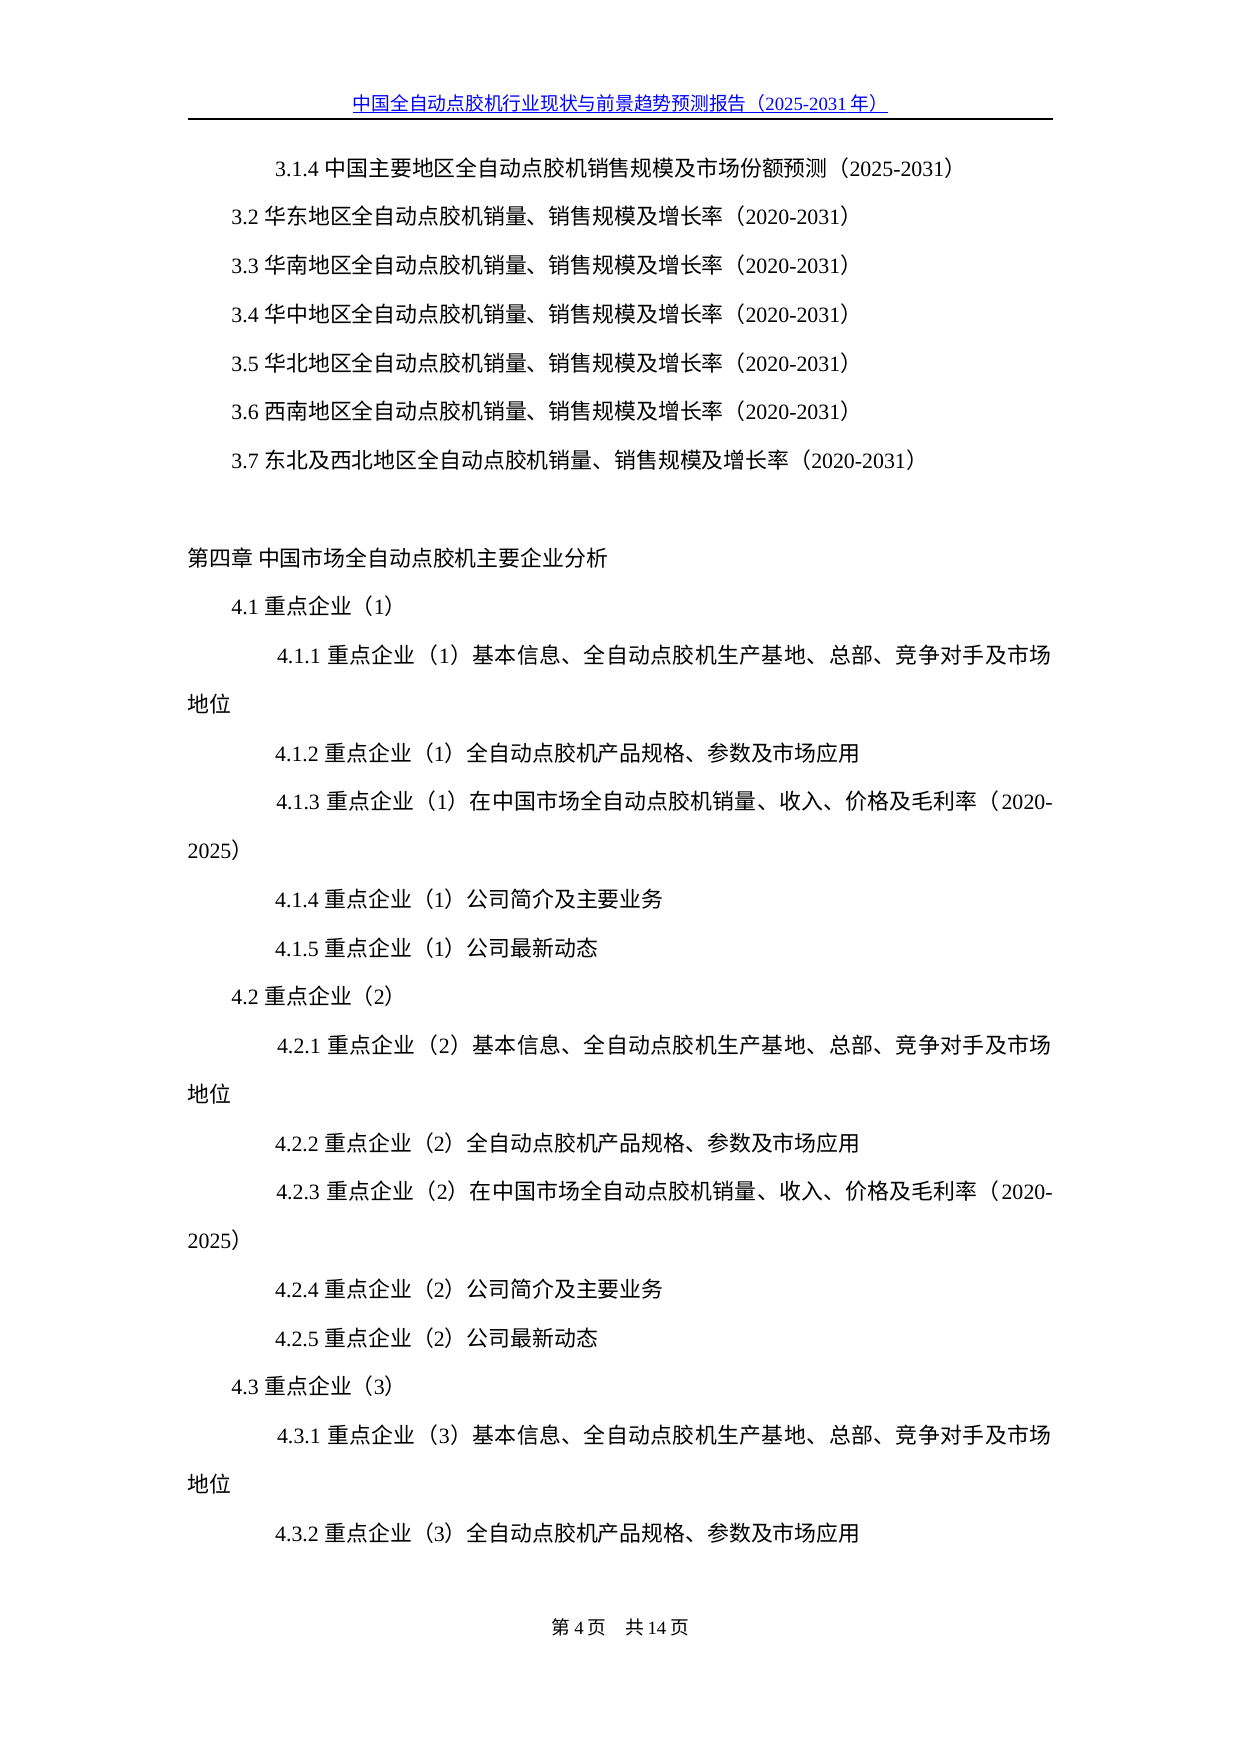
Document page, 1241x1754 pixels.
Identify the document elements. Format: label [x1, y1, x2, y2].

text [187, 150, 1053, 1548]
